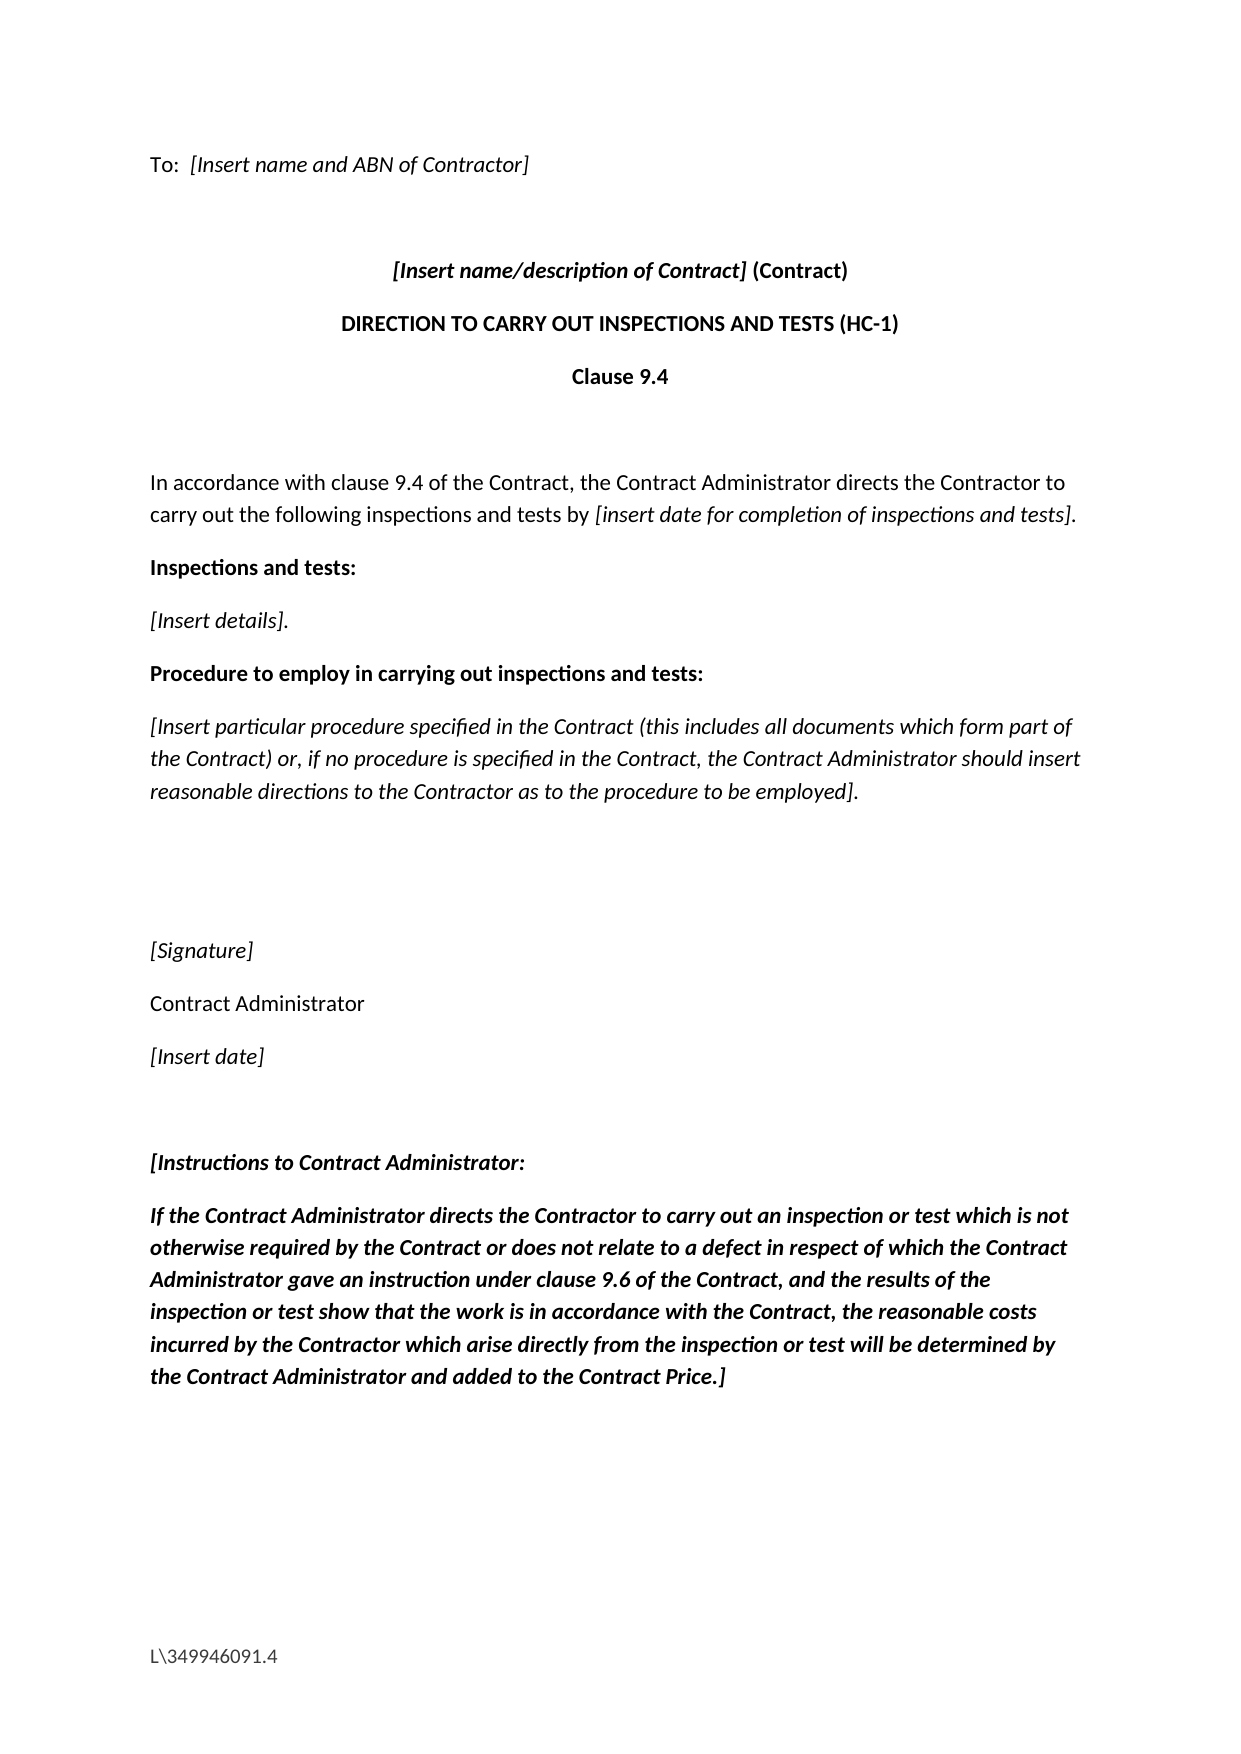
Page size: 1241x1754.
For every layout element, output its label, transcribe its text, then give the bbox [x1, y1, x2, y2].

text Clause 9.4 [150, 362, 1090, 390]
text [Insert details]. [150, 606, 1090, 634]
text DIRECTION TO CARRY OUT INSPECTIONS AND TESTS (HC-1) [150, 309, 1090, 337]
text [Insert name/description of Contract] (Contract) [150, 256, 1090, 284]
text Inspections and tests: [150, 553, 1090, 581]
text [Insert date] [150, 1042, 1090, 1070]
text In accordance with clause 9.4 of the Contract, the Contract Administrator directs the Contractor to carry out the following inspections and tests by [insert date for completion of inspections and tests]. [150, 468, 1090, 528]
text If the Contract Administrator directs the Contractor to carry out an inspection or test which is not otherwise required by the Contract or does not relate to a defect in respect of which the Contract Administrator gave an instruction under clause 9.6 of the Contract, and the results of the inspection or test show that the work is in accordance with the Contract, the reasonable costs incurred by the Contractor which arise directly from the inspection or test will be determined by the Contract Administrator and added to the Contract Price.] [150, 1201, 1090, 1390]
text [Instructions to Contract Administrator: [150, 1148, 1090, 1176]
text [Insert particular procedure specified in the Contract (this includes all documents which form part of the Contract) or, if no procedure is specified in the Contract, the Contract Administrator should insert reasonable directions to the Contractor as to the procedure to be employed]. [150, 712, 1090, 805]
text Contract Administrator [150, 989, 1090, 1017]
text Procedure to employ in carrying out inspections and tests: [150, 659, 1090, 687]
text To: [Insert name and ABN of Contractor] [150, 150, 1090, 178]
text [Signature] [150, 936, 1090, 964]
